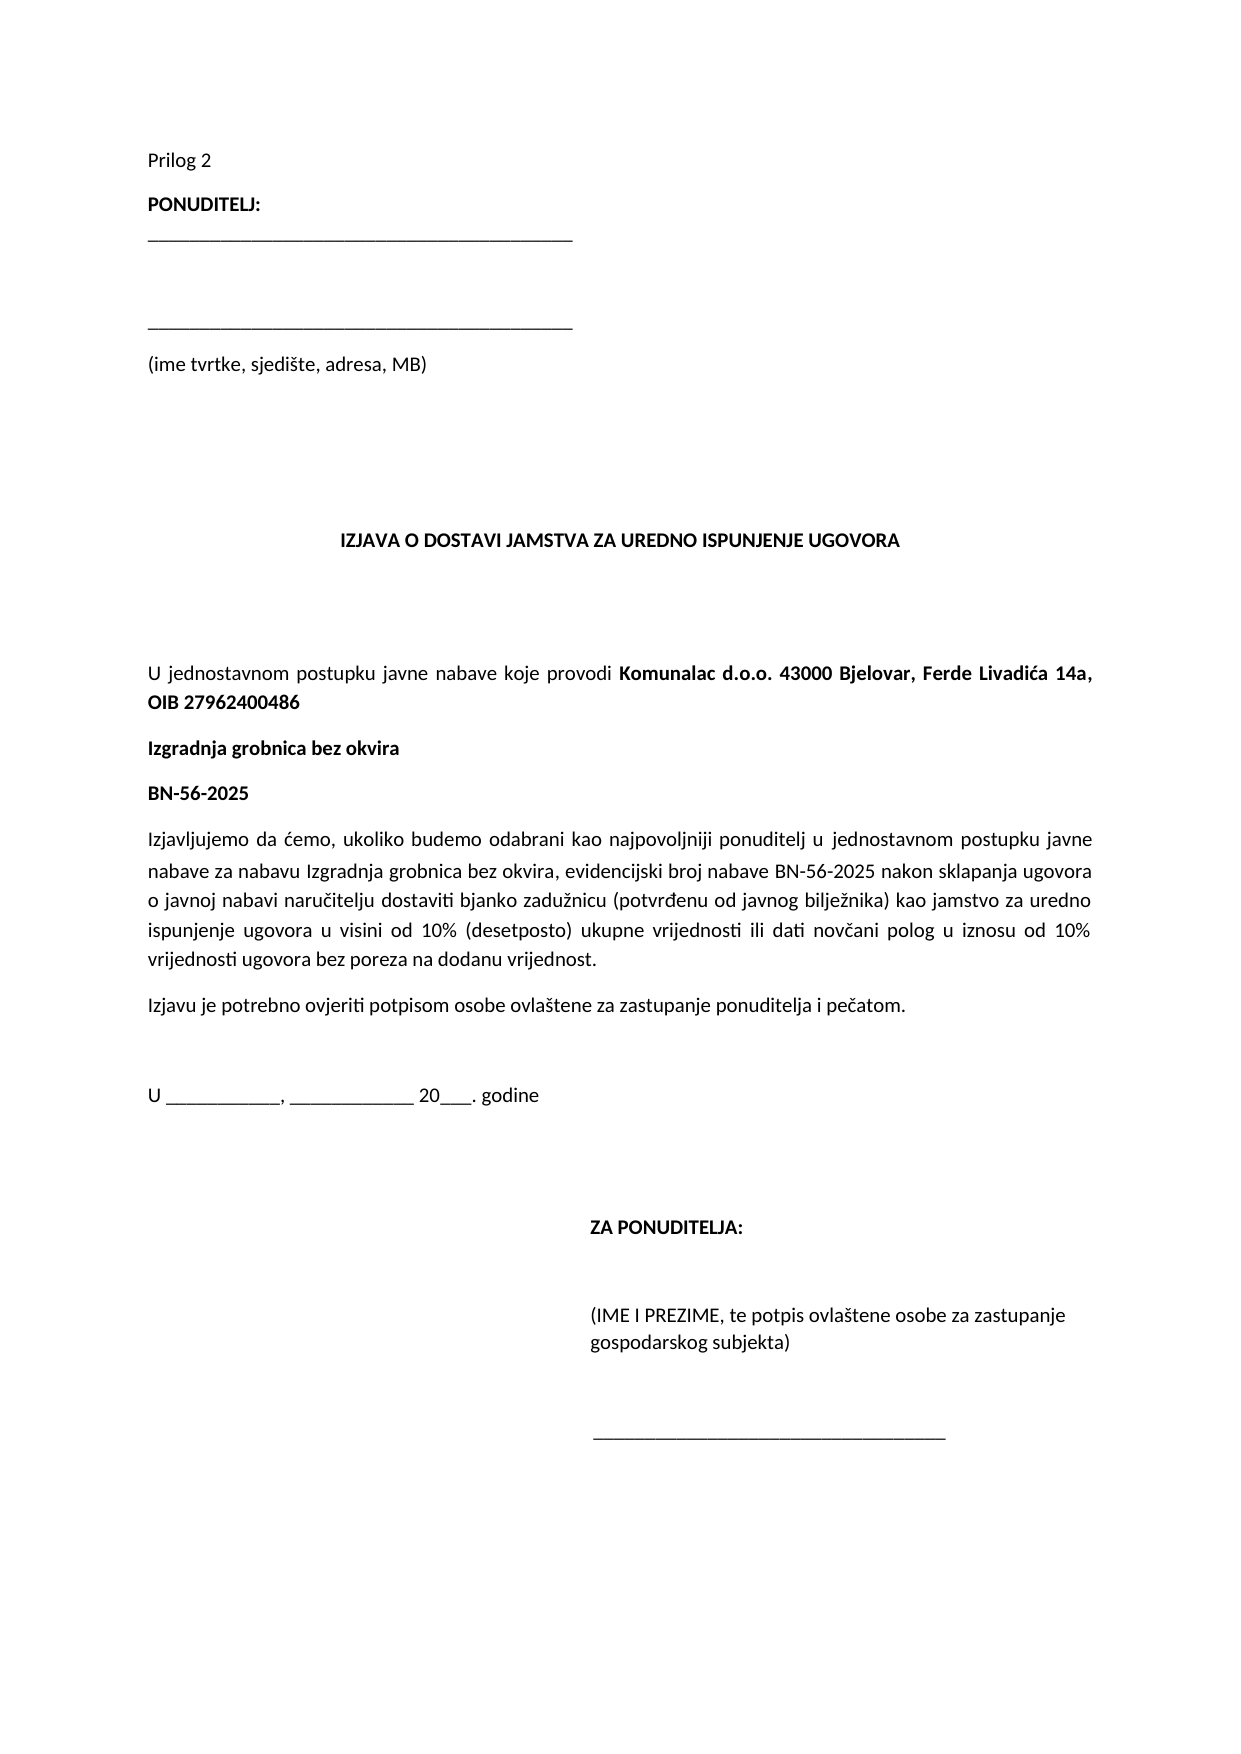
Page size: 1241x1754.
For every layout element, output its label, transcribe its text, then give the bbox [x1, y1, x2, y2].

text BN-56-2025 [148, 781, 1093, 806]
text PONUDITELJ: _________________________________________ [148, 192, 1093, 244]
text Izjavljujemo da ćemo, ukoliko budemo odabrani kao najpovoljniji ponuditelj u jednostavnom postupku javne nabave za nabavu Izgradnja grobnica bez okvira, evidencijski broj nabave BN-56-2025 nakon sklapanja ugovora o javnoj nabavi naručitelju dostaviti bjanko zadužnicu (potvrđenu od javnog bilježnika) kao jamstvo za uredno ispunjenje ugovora u visini od 10% (desetposto) ukupne vrijednosti ili dati novčani polog u iznosu od 10% vrijednosti ugovora bez poreza na dodanu vrijednost. [148, 826, 1093, 971]
text IZJAVA O DOSTAVI JAMSTVA ZA UREDNO ISPUNJENJE UGOVORA [148, 527, 1093, 553]
text __________________________________ [148, 1418, 1093, 1443]
text Izgradnja grobnica bez okvira [148, 735, 1093, 760]
text Prilog 2 [148, 148, 1093, 173]
text U ___________, ____________ 20___. godine [148, 1082, 1093, 1107]
text Izjavu je potrebno ovjeriti potpisom osobe ovlaštene za zastupanje ponuditelja i pečatom. [148, 992, 1093, 1017]
text (IME I PREZIME, te potpis ovlaštene osobe za zastupanje gospodarskog subjekta) [590, 1302, 1093, 1355]
text U jednostavnom postupku javne nabave koje provodi Komunalac d.o.o. 43000 Bjelovar, Ferde Livadića 14a, OIB 27962400486 [148, 660, 1093, 714]
text ZA PONUDITELJA: [516, 1214, 1093, 1239]
text (ime tvrtke, sjedište, adresa, MB) [148, 351, 1093, 377]
text _________________________________________ [148, 307, 1093, 333]
